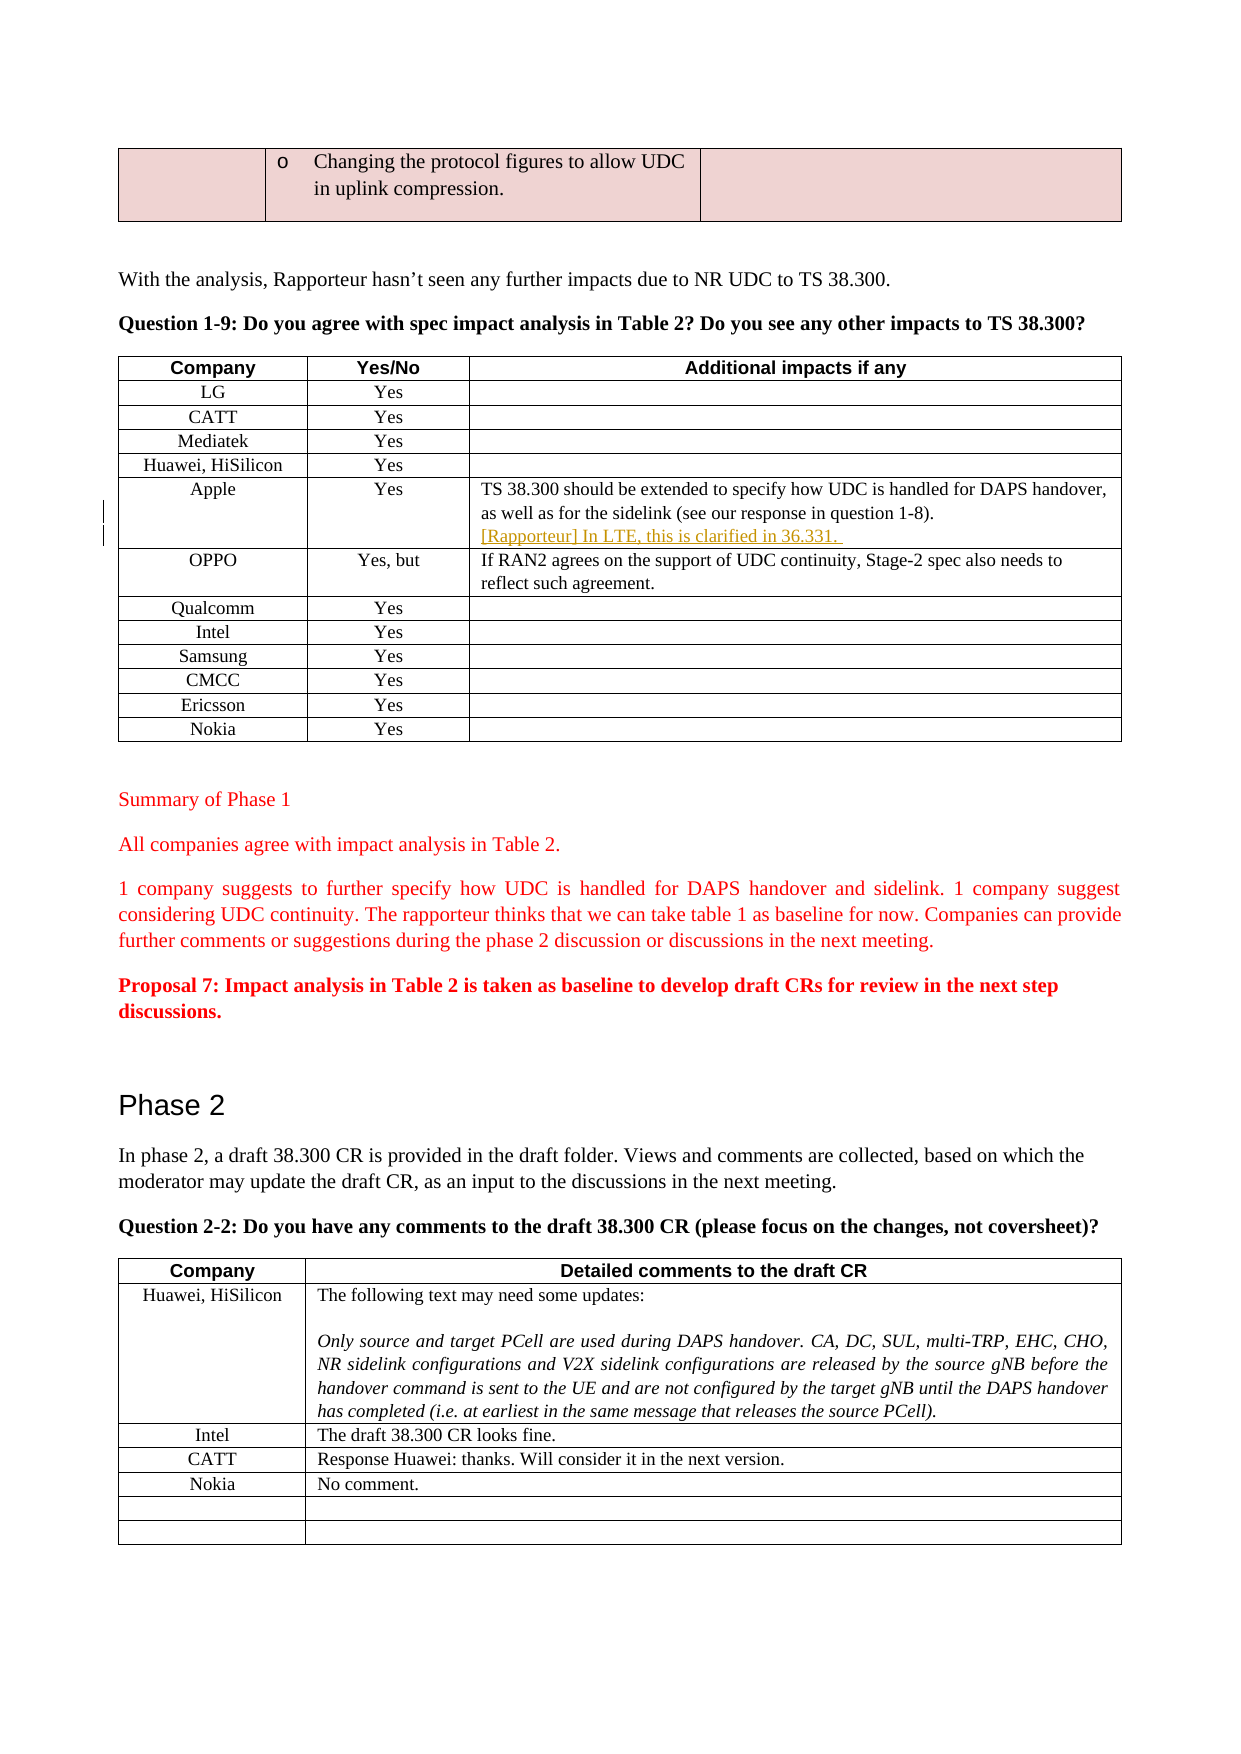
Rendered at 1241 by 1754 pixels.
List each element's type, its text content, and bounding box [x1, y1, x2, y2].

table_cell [266, 149, 700, 221]
table_cell Response Huawei: thanks. Will consider it in the next version. [306, 1448, 1121, 1472]
text All companies agree with impact analysis in Table 2. [118, 832, 1122, 856]
table_cell OPPO [119, 549, 307, 596]
table_cell No comment. [306, 1473, 1121, 1496]
table_cell Yes, but [308, 549, 469, 596]
table_cell Apple [119, 478, 307, 548]
table_cell Yes [308, 478, 469, 548]
text Question 1-9: Do you agree with spec impact analysis in Table 2? Do you see any other impacts to TS 38.300? [118, 311, 1122, 335]
table_cell [470, 645, 1121, 668]
table_cell Intel [119, 621, 307, 644]
table_cell Nokia [119, 1473, 305, 1496]
table_cell If RAN2 agrees on the support of UDC continuity, Stage-2 spec also needs to reflect such agreement. [470, 549, 1121, 596]
table_cell [470, 454, 1121, 477]
table_cell Yes [308, 597, 469, 620]
table_cell Samsung [119, 645, 307, 668]
table_cell CATT [119, 406, 307, 429]
table_cell Mediatek [119, 430, 307, 453]
table_cell Yes [308, 621, 469, 644]
table_cell [470, 430, 1121, 453]
table_header Company [119, 1259, 305, 1283]
table_cell Yes [308, 718, 469, 741]
table_cell [306, 1497, 1121, 1520]
table_cell [119, 1521, 305, 1544]
table_cell Yes [308, 669, 469, 693]
table_cell [119, 1497, 305, 1520]
table_cell Huawei, HiSilicon [119, 454, 307, 477]
table_cell Yes [308, 694, 469, 717]
text Question 2-2: Do you have any comments to the draft 38.300 CR (please focus on the changes, not coversheet)? [118, 1214, 1122, 1238]
table_cell [470, 694, 1121, 717]
table_cell [470, 406, 1121, 429]
table_cell [470, 669, 1121, 693]
table_cell [470, 621, 1121, 644]
table_cell Intel [119, 1424, 305, 1447]
table_cell Yes [308, 645, 469, 668]
table_header Additional impacts if any [470, 357, 1121, 380]
table_cell Yes [308, 406, 469, 429]
table_cell [470, 597, 1121, 620]
table_cell Yes [308, 381, 469, 404]
table_header Company [119, 357, 307, 380]
text In phase 2, a draft 38.300 CR is provided in the draft folder. Views and comments are collected, based on which the moderator may update the draft CR, as an input to the discussions in the next meeting. [118, 1143, 1122, 1193]
table_cell CMCC [119, 669, 307, 693]
table_cell TS 38.300 should be extended to specify how UDC is handled for DAPS handover, as well as for the sidelink (see our response in question 1-8). [470, 478, 1121, 548]
table_cell Yes [308, 454, 469, 477]
text 1 company suggests to further specify how UDC is handled for DAPS handover and sidelink. 1 company suggest considering UDC continuity. The rapporteur thinks that we can take table 1 as baseline for now. Companies can provide further comments or suggestions during the phase 2 discussion or discussions in the next meeting. [118, 876, 1122, 952]
table_cell N.A. [701, 149, 1121, 221]
table_cell [470, 381, 1121, 404]
table_cell Huawei, HiSilicon [119, 1284, 305, 1423]
subtitle Phase 2 [118, 1088, 1122, 1122]
table_cell Ericsson [119, 694, 307, 717]
text Proposal 7: Impact analysis in Table 2 is taken as baseline to develop draft CRs for review in the next step discussions. [118, 973, 1122, 1023]
table_cell CATT [119, 1448, 305, 1472]
table_cell LG [119, 381, 307, 404]
table_header Yes/No [308, 357, 469, 380]
table_cell Yes [308, 430, 469, 453]
table_cell TS 38.300 [119, 149, 265, 221]
table_cell The draft 38.300 CR looks fine. [306, 1424, 1121, 1447]
table_cell [306, 1521, 1121, 1544]
table_cell The following text may need some updates: Only source and target PCell are used during DAPS handover. CA, DC, SUL, multi-TRP, EHC, CHO, NR sidelink configurations and V2X sidelink configurations are released by the source gNB before the handover command is sent to the UE and are not configured by the target gNB until the DAPS handover has completed (i.e. at earliest in the same message that releases the source PCell). [306, 1284, 1121, 1423]
table_cell Qualcomm [119, 597, 307, 620]
text Summary of Phase 1 [118, 787, 1122, 811]
text With the analysis, Rapporteur hasn’t seen any further impacts due to NR UDC to TS 38.300. [118, 267, 1122, 291]
table_header Detailed comments to the draft CR [306, 1259, 1121, 1283]
table_cell [470, 718, 1121, 741]
table_cell Nokia [119, 718, 307, 741]
